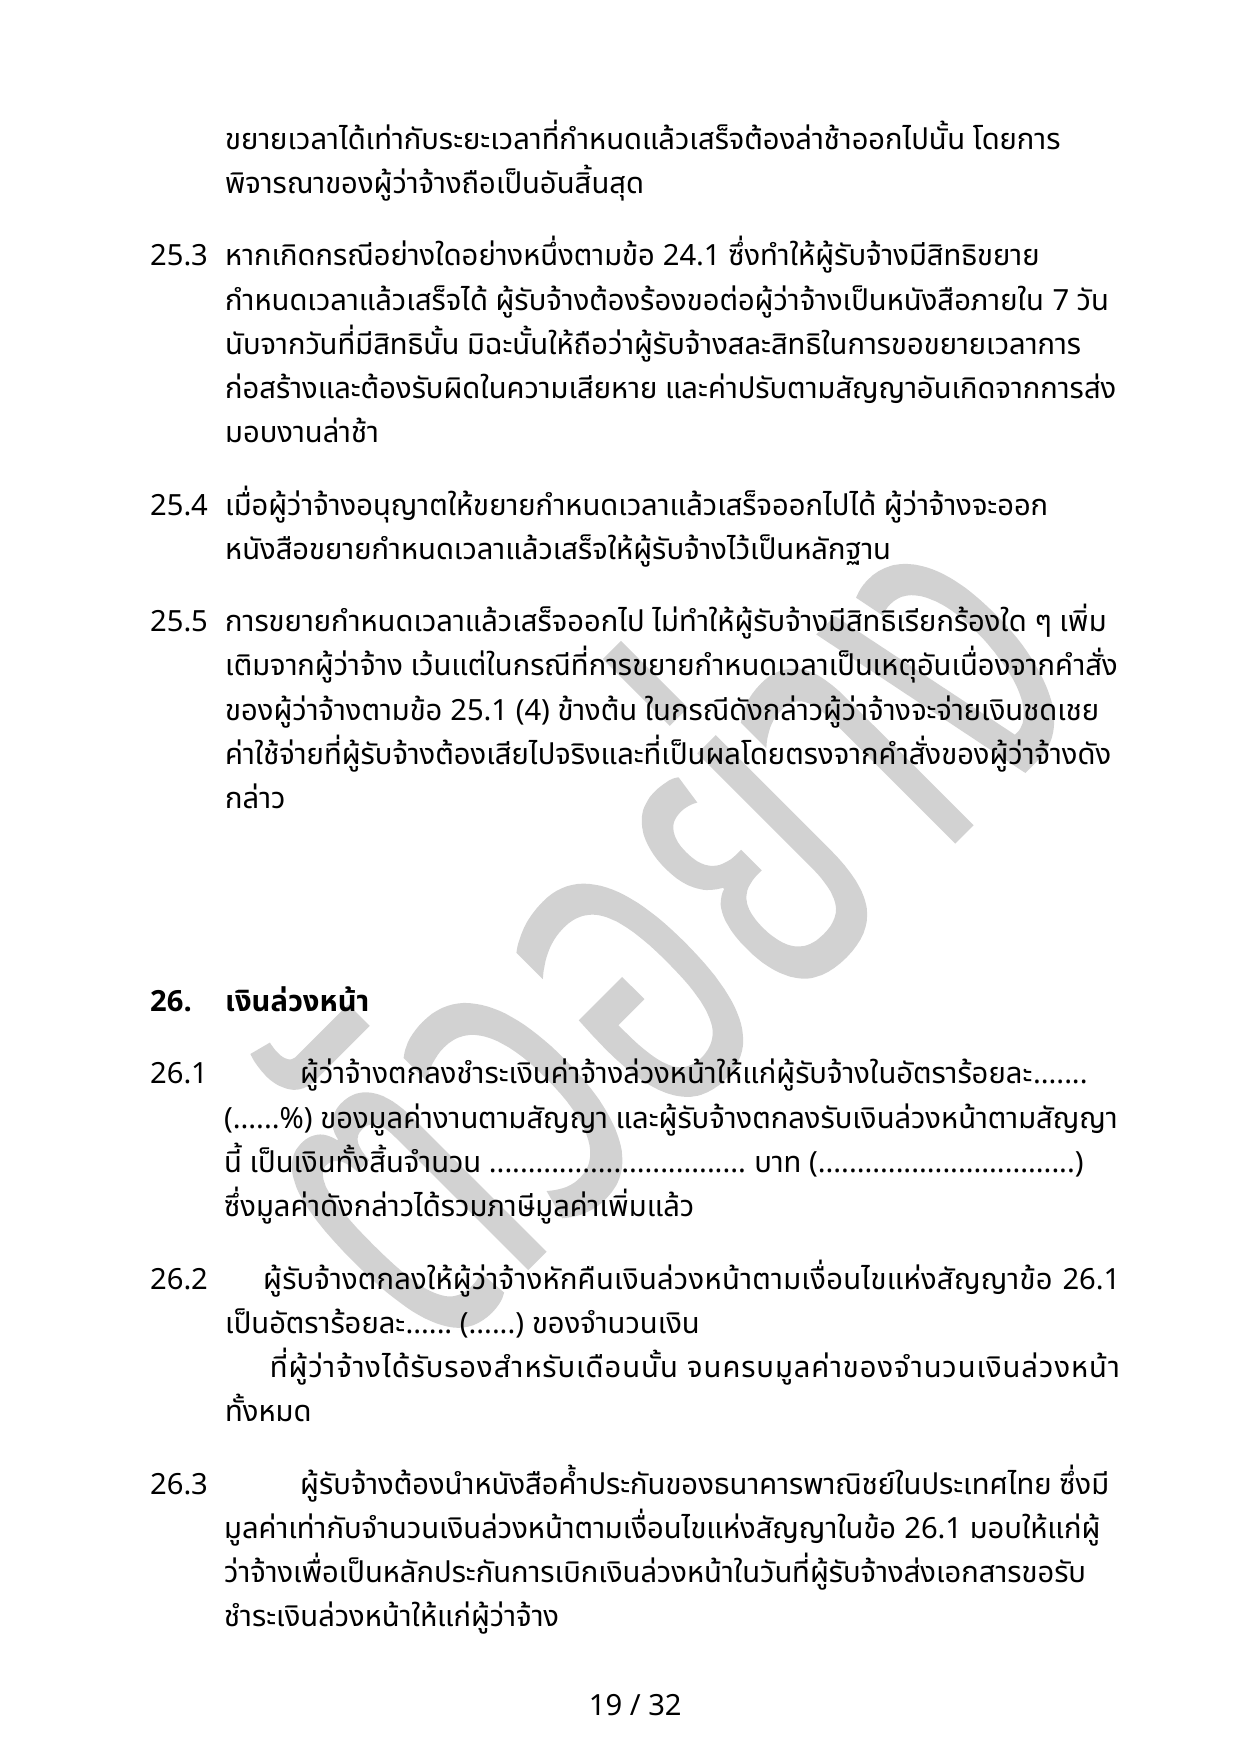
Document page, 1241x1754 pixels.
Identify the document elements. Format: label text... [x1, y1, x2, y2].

text 26.1 ผู้ว่าจ้างตกลงชำระเงินค่าจ้างล่วงหน้าให้แก่ผู้รับจ้างในอัตราร้อยละ....... (......%) ของมูลค่างานตามสัญญา และผู้รับจ้างตกลงรับเงินล่วงหน้าตามสัญญานี้ เป็นเงินทั้งสิ้นจำนวน ................................. บาท (.................................) ซึ่งมูลค่าดังกล่าวได้รวมภาษีมูลค่าเพิ่มแล้ว [150, 1053, 1120, 1230]
text 25.4 เมื่อผู้ว่าจ้างอนุญาตให้ขยายกำหนดเวลาแล้วเสร็จออกไปได้ ผู้ว่าจ้างจะออกหนังสือขยายกำหนดเวลาแล้วเสร็จให้ผู้รับจ้างไว้เป็นหลักฐาน [150, 484, 1120, 572]
text 25.3 หากเกิดกรณีอย่างใดอย่างหนึ่งตามข้อ 24.1 ซึ่งทำให้ผู้รับจ้างมีสิทธิขยายกำหนดเวลาแล้วเสร็จได้ ผู้รับจ้างต้องร้องขอต่อผู้ว่าจ้างเป็นหนังสือภายใน 7 วันนับจากวันที่มีสิทธินั้น มิฉะนั้นให้ถือว่าผู้รับจ้างสละสิทธิในการขอขยายเวลาการก่อสร้างและต้องรับผิดในความเสียหาย และค่าปรับตามสัญญาอันเกิดจากการส่งมอบงานล่าช้า [150, 235, 1120, 455]
text 26.3 ผู้รับจ้างต้องนำหนังสือค้ำประกันของธนาคารพาณิชย์ในประเทศไทย ซึ่งมีมูลค่าเท่ากับจำนวนเงินล่วงหน้าตามเงื่อนไขแห่งสัญญาในข้อ 26.1 มอบให้แก่ผู้ว่าจ้างเพื่อเป็นหลักประกันการเบิกเงินล่วงหน้าในวันที่ผู้รับจ้างส่งเอกสารขอรับชำระเงินล่วงหน้าให้แก่ผู้ว่าจ้าง [150, 1463, 1120, 1640]
text 25.5 การขยายกำหนดเวลาแล้วเสร็จออกไป ไม่ทำให้ผู้รับจ้างมีสิทธิเรียกร้องใด ๆ เพิ่มเติมจากผู้ว่าจ้าง เว้นแต่ในกรณีที่การขยายกำหนดเวลาเป็นเหตุอันเนื่องจากคำสั่งของผู้ว่าจ้างตามข้อ 25.1 (4) ข้างต้น ในกรณีดังกล่าวผู้ว่าจ้างจะจ่ายเงินชดเชยค่าใช้จ่ายที่ผู้รับจ้างต้องเสียไปจริงและที่เป็นผลโดยตรงจากคำสั่งของผู้ว่าจ้างดังกล่าว [150, 601, 1120, 821]
text 26.2 ผู้รับจ้างตกลงให้ผู้ว่าจ้างหักคืนเงินล่วงหน้าตามเงื่อนไขแห่งสัญญาข้อ 26.1 เป็นอัตราร้อยละ...... (......) ของจำนวนเงิน [150, 1258, 1120, 1347]
text ที่ผู้ว่าจ้างได้รับรองสำหรับเดือนนั้น จนครบมูลค่าของจำนวนเงินล่วงหน้าทั้งหมด [150, 1347, 1120, 1435]
text 26. เงินล่วงหน้า [150, 980, 1120, 1024]
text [150, 118, 1120, 206]
